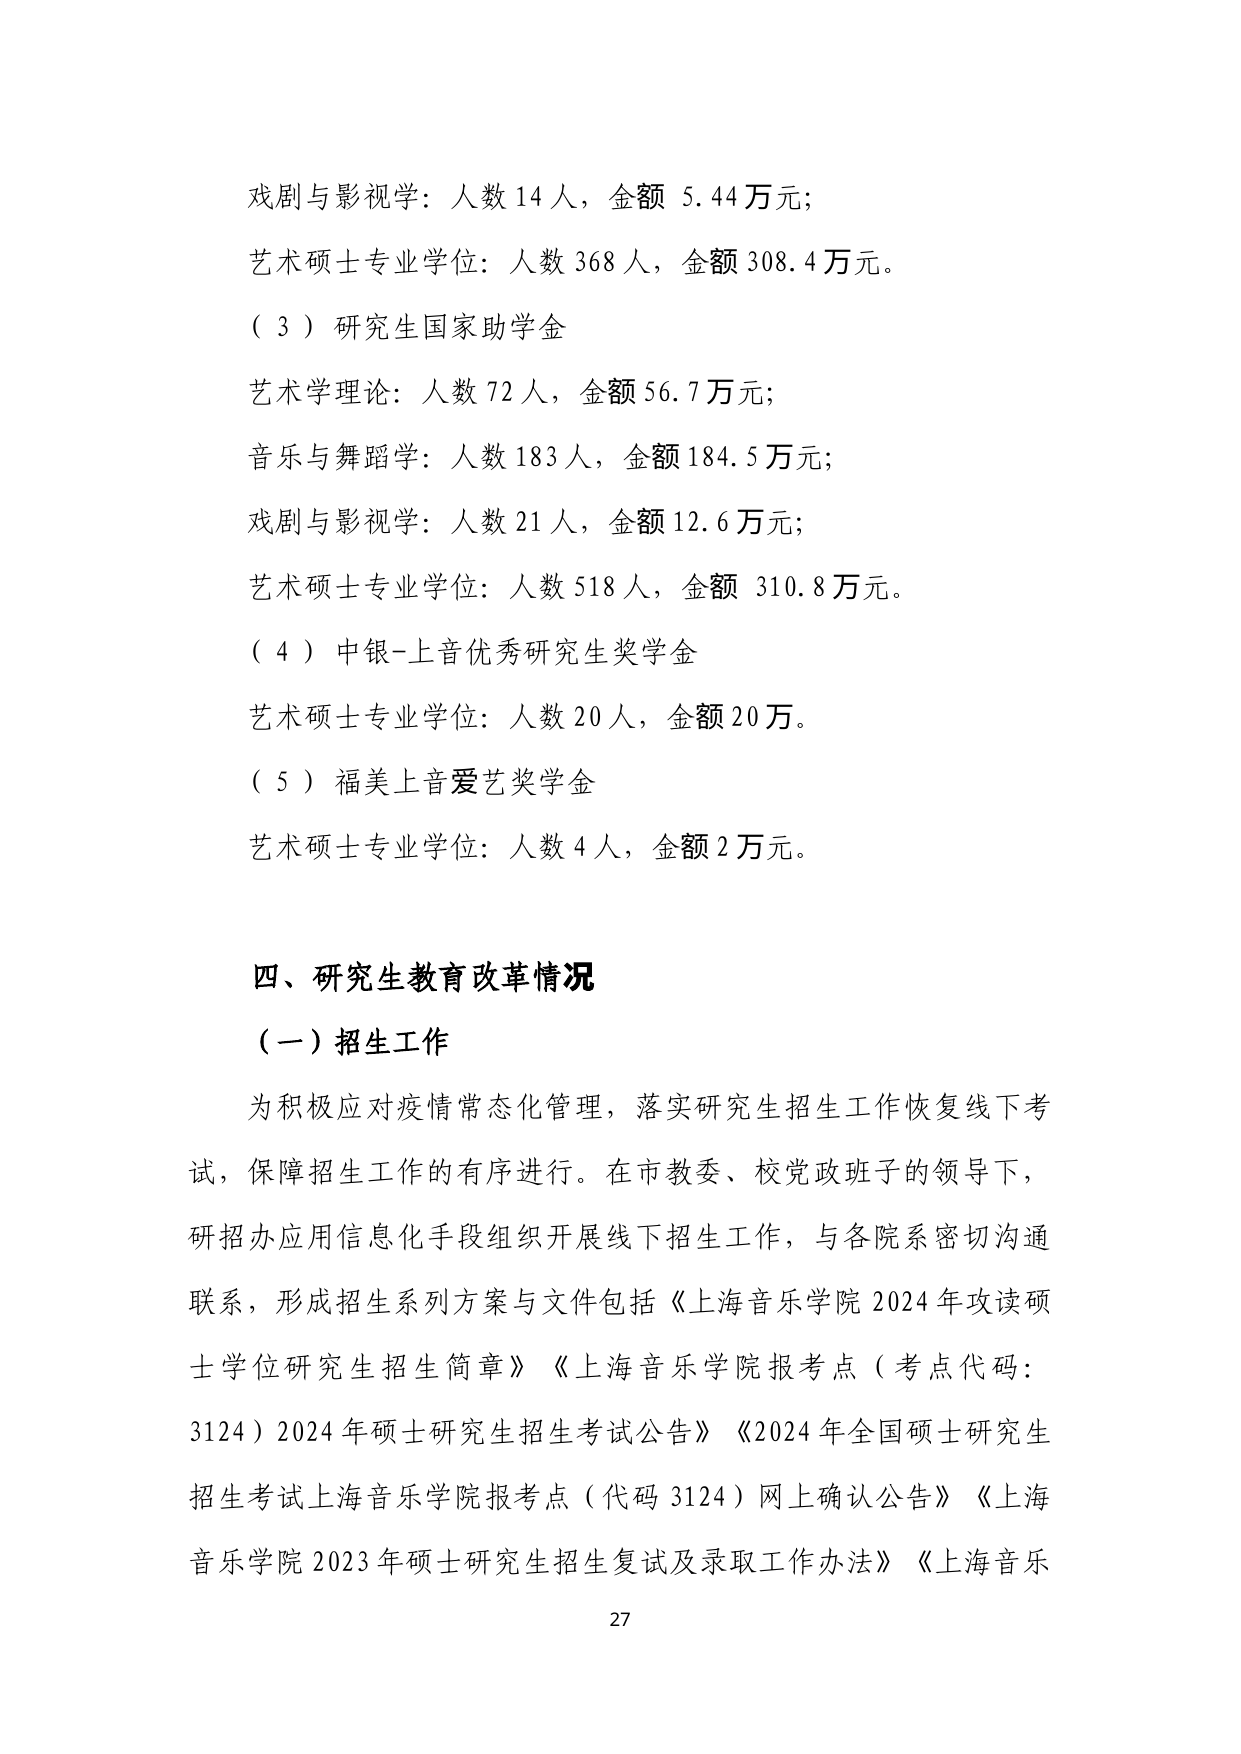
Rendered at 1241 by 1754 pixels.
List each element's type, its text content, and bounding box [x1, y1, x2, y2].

text 戏剧与影视学：人数14人，金额 5.44万元； [187, 162, 1053, 227]
text 艺术硕士专业学位：人数368人，金额308.4万元。 [187, 227, 1053, 292]
text 四、研究生教育改革情况 [187, 942, 1053, 1007]
text 艺术硕士专业学位：人数20人，金额20万。 [187, 682, 1053, 747]
text 艺术硕士专业学位：人数4人，金额2万元。 [187, 812, 1053, 877]
text ( 5 ) 福美上音爱艺奖学金 [187, 747, 1053, 812]
text ( 3 ) 研究生国家助学金 [187, 292, 1053, 357]
text 戏剧与影视学：人数21人，金额12.6万元； [187, 487, 1053, 552]
text 艺术硕士专业学位：人数518人，金额 310.8万元。 [187, 552, 1053, 617]
text 音乐与舞蹈学：人数183人，金额184.5万元； [187, 422, 1053, 487]
text （一）招生工作 [187, 1007, 1053, 1072]
text ( 4 ) 中银-上音优秀研究生奖学金 [187, 617, 1053, 682]
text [187, 1072, 1053, 1592]
text 艺术学理论：人数72人，金额56.7万元； [187, 357, 1053, 422]
